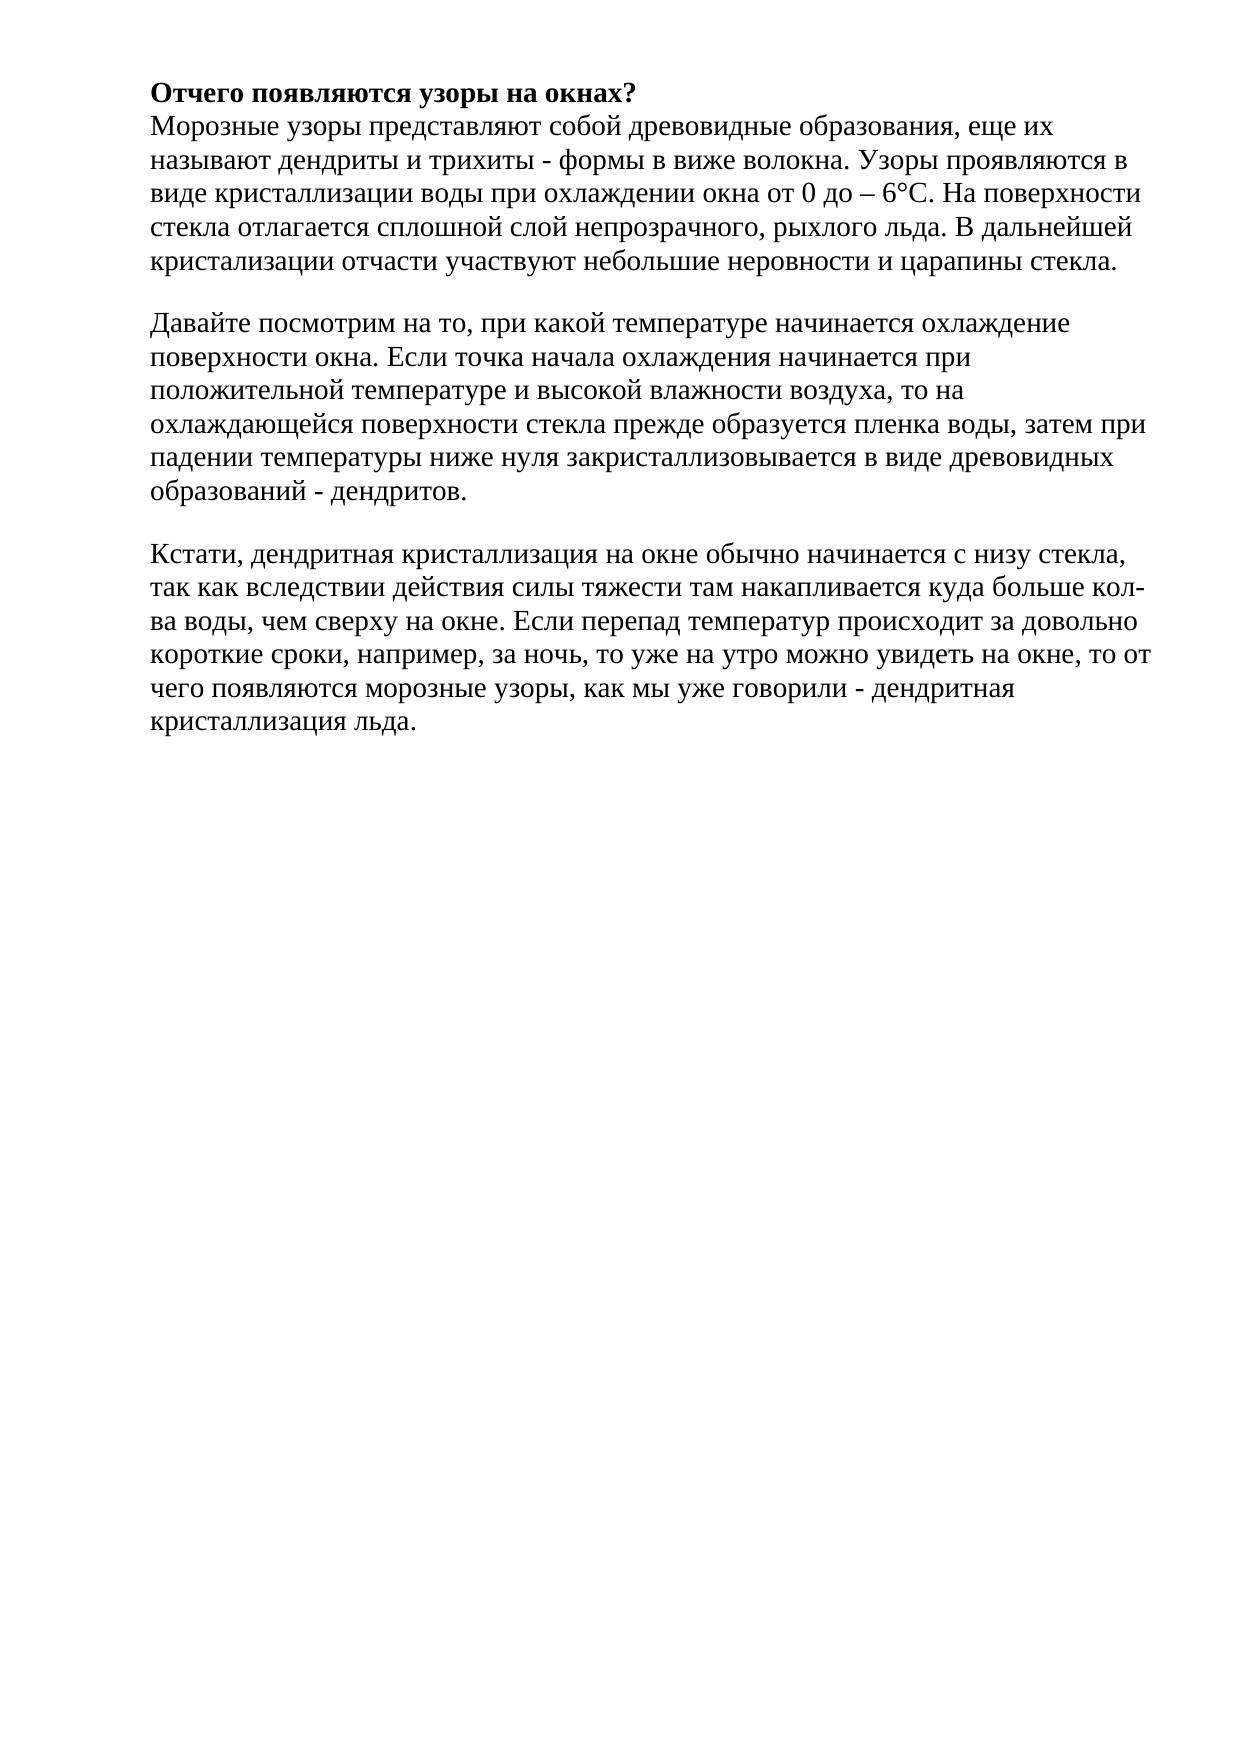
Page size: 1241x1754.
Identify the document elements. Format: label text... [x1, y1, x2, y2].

text Кстати, дендритная кристаллизация на окне обычно начинается с низу стекла, так как вследствии действия силы тяжести там накапливается куда больше кол-ва воды, чем сверху на окне. Если перепад температур происходит за довольно короткие сроки, например, за ночь, то уже на утро можно увидеть на окне, то от чего появляются морозные узоры, как мы уже говорили - дендритная кристаллизация льда. [150, 536, 1165, 737]
text Давайте посмотрим на то, при какой температуре начинается охлаждение поверхности окна. Если точка начала охлаждения начинается при положительной температуре и высокой влажности воздуха, то на охлаждающейся поверхности стекла прежде образуется пленка воды, затем при падении температуры ниже нуля закристаллизовывается в виде древовидных образований - дендритов. [150, 305, 1165, 507]
text Отчего появляются узоры на окнах? Морозные узоры представляют собой древовидные образования, еще их называют дендриты и трихиты - формы в виже волокна. Узоры проявляются в виде кристаллизации воды при охлаждении окна от 0 до – 6°C. На поверхности стекла отлагается сплошной слой непрозрачного, рыхлого льда. В дальнейшей кристализации отчасти участвуют небольшие неровности и царапины стекла. [150, 75, 1165, 276]
